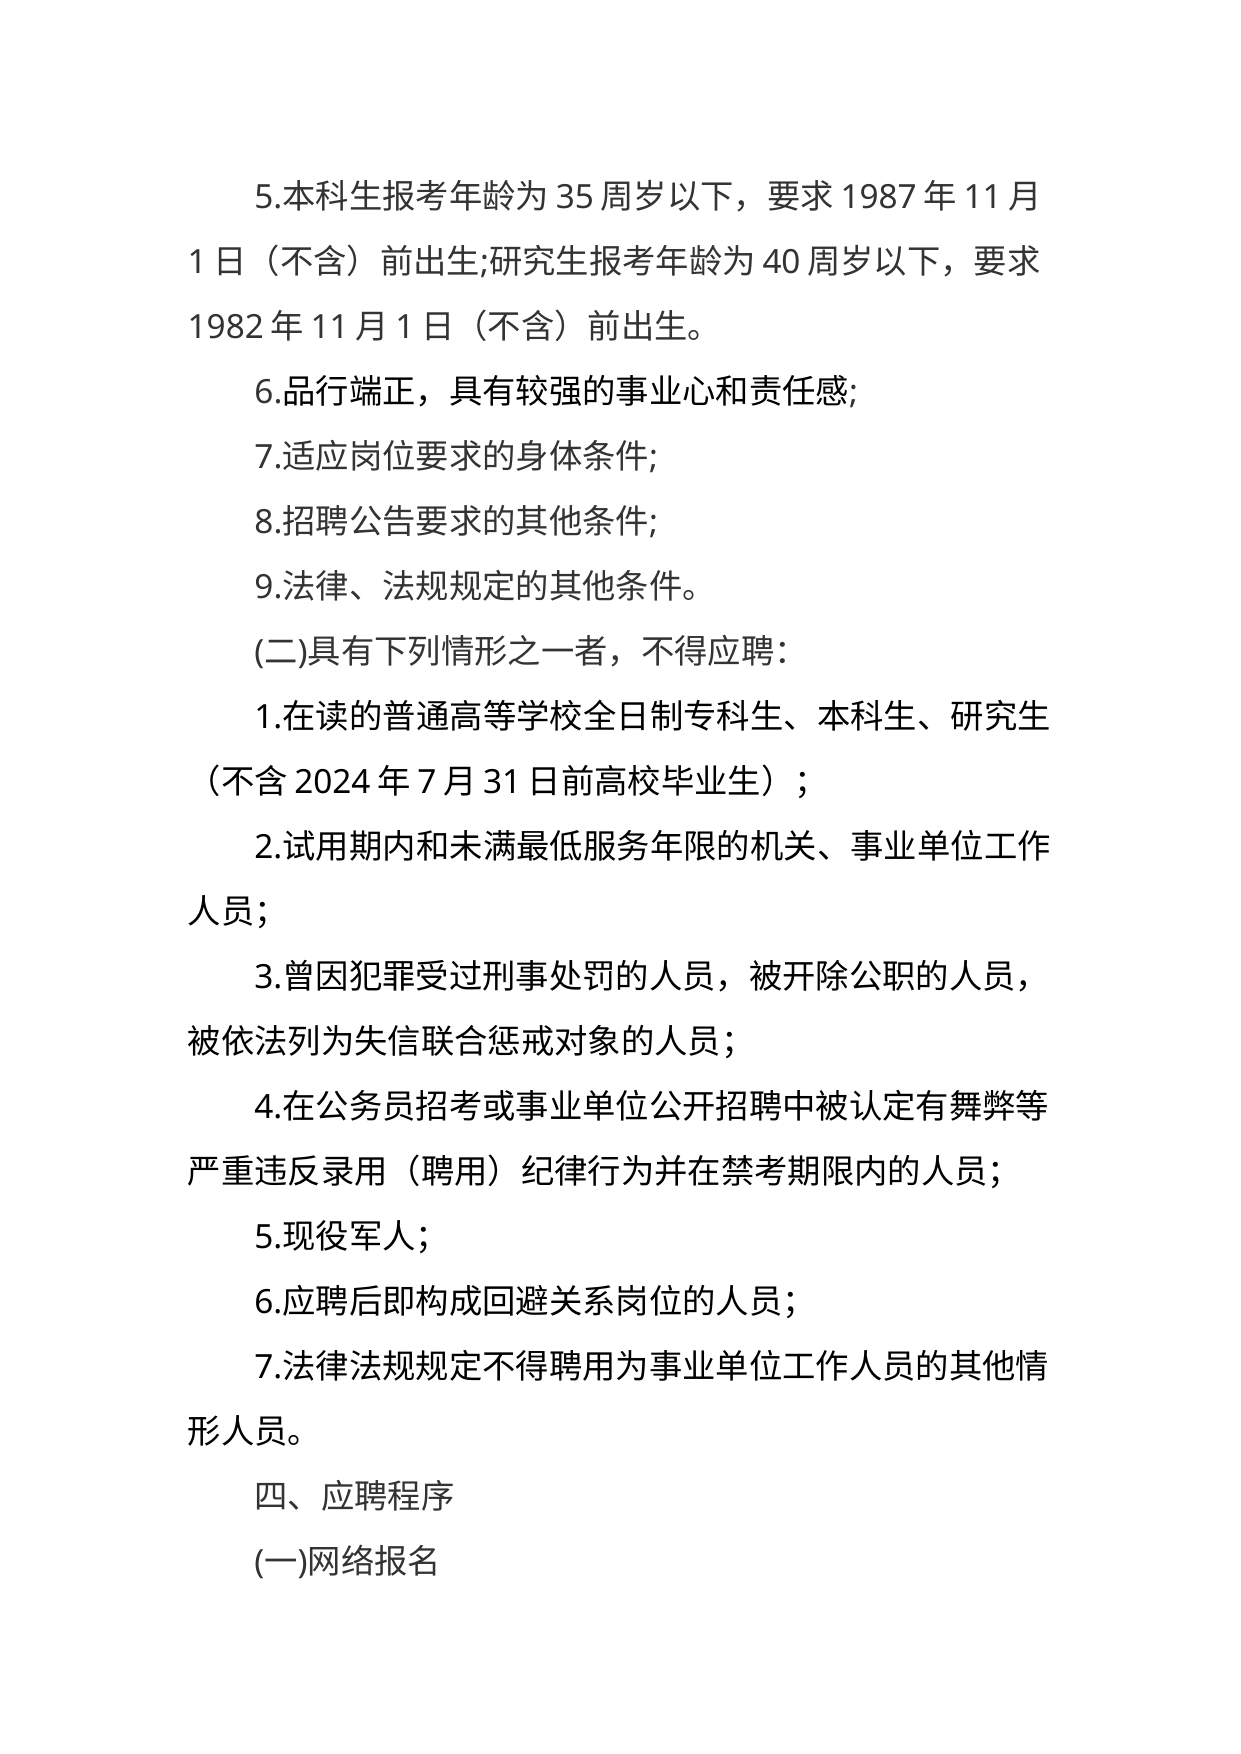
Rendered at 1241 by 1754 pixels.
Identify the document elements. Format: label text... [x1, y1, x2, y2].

text 5.现役军人； [187, 1202, 1053, 1267]
text 7.法律法规规定不得聘用为事业单位工作人员的其他情形人员。 [187, 1332, 1053, 1462]
text 2.试用期内和未满最低服务年限的机关、事业单位工作人员； [187, 812, 1053, 942]
text 四、应聘程序 [187, 1462, 1053, 1527]
text (二)具有下列情形之一者，不得应聘： [187, 617, 1053, 682]
text 8.招聘公告要求的其他条件; [187, 487, 1053, 552]
text 9.法律、法规规定的其他条件。 [187, 552, 1053, 617]
text 4.在公务员招考或事业单位公开招聘中被认定有舞弊等严重违反录用（聘用）纪律行为并在禁考期限内的人员； [187, 1072, 1053, 1202]
text (一)网络报名 [187, 1527, 1053, 1592]
text 5.本科生报考年龄为35周岁以下，要求1987年11月1日（不含）前出生;研究生报考年龄为40周岁以下，要求1982年11月1日（不含）前出生。 [187, 162, 1053, 357]
text 3.曾因犯罪受过刑事处罚的人员，被开除公职的人员，被依法列为失信联合惩戒对象的人员； [187, 942, 1053, 1072]
text 1.在读的普通高等学校全日制专科生、本科生、研究生（不含2024年7月31日前高校毕业生）； [187, 682, 1053, 812]
text 6.应聘后即构成回避关系岗位的人员； [187, 1267, 1053, 1332]
text 6.品行端正，具有较强的事业心和责任感; [187, 357, 1053, 422]
text 7.适应岗位要求的身体条件; [187, 422, 1053, 487]
